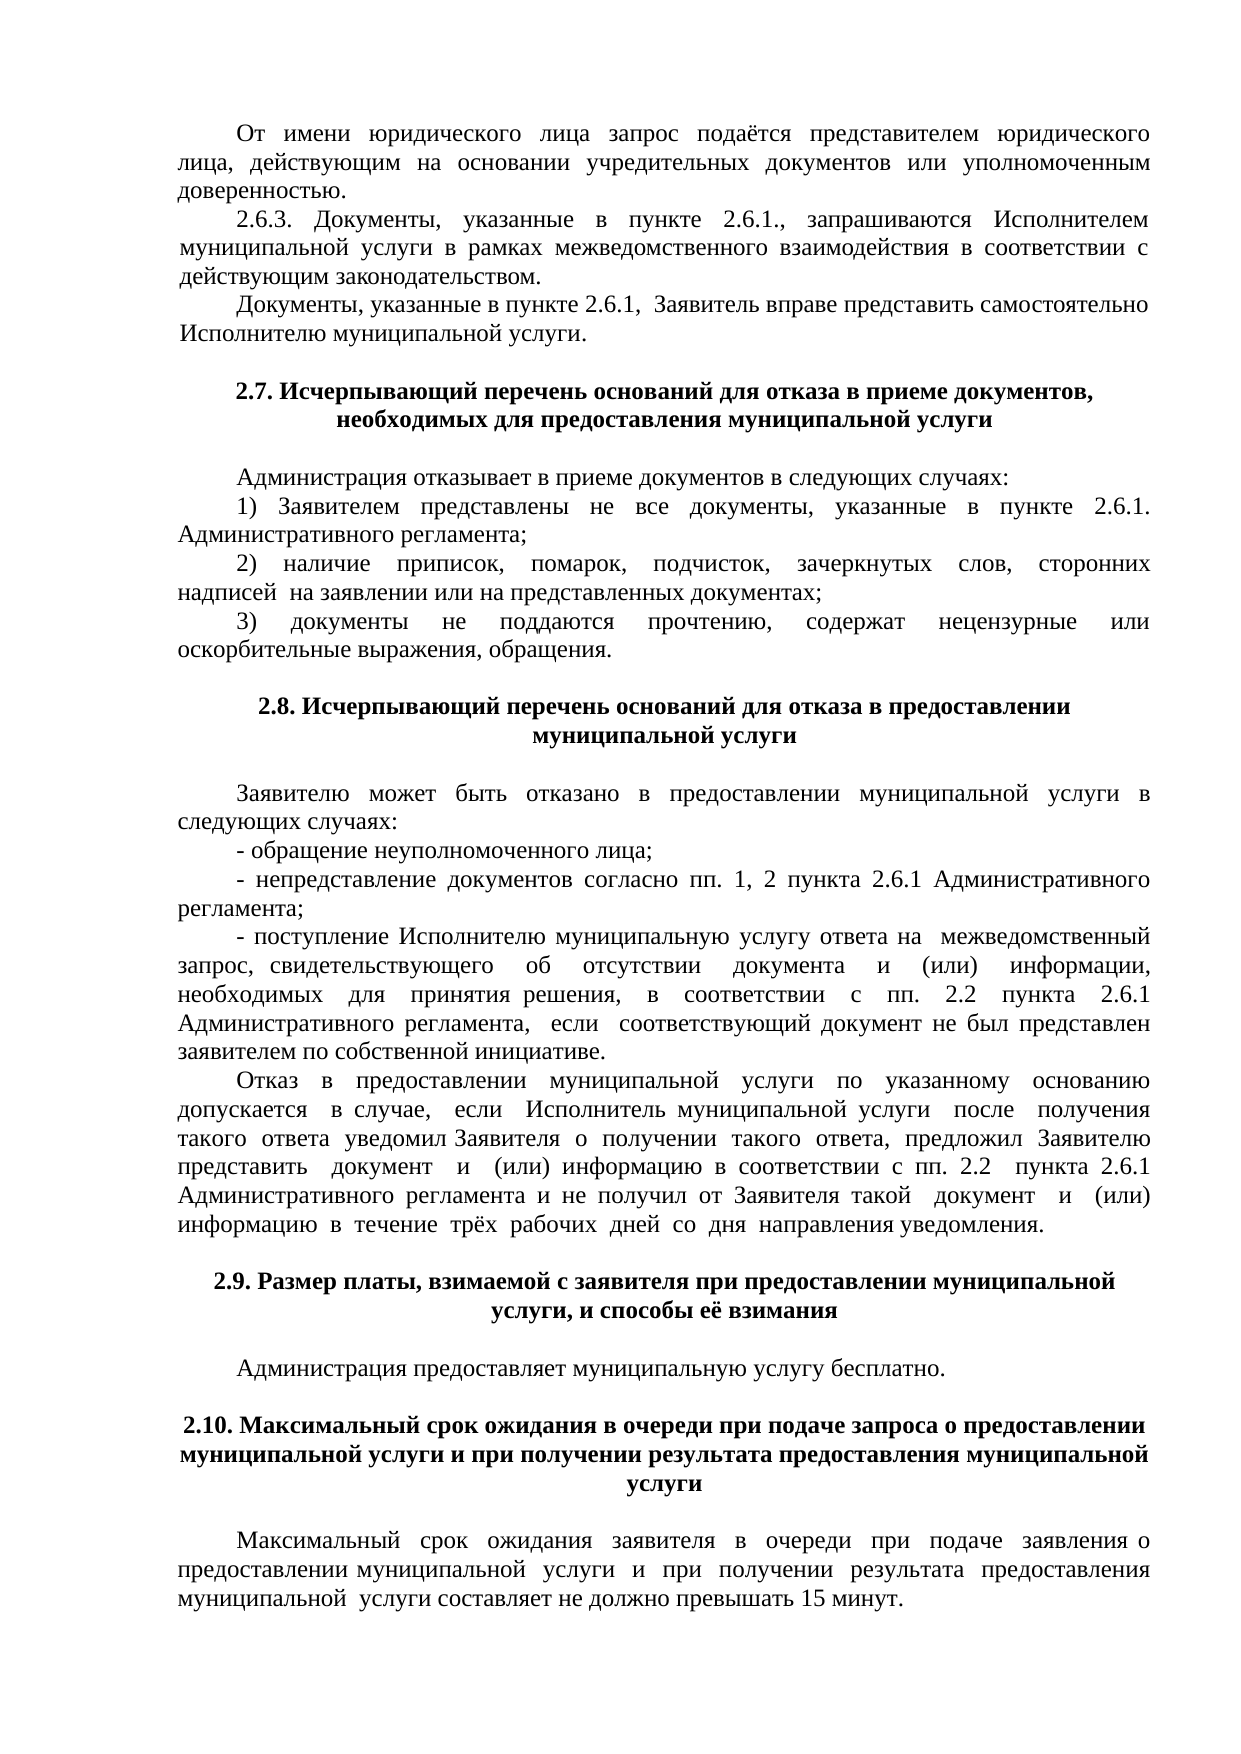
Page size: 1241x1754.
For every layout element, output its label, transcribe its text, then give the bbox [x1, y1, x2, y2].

text 1) Заявителем представлены не все документы, указанные в пункте 2.6.1. Административного регламента; [177, 491, 1152, 548]
text 3) документы не поддаются прочтению, содержат нецензурные или оскорбительные выражения, обращения. [177, 606, 1152, 663]
text Максимальный срок ожидания заявителя в очереди при подаче заявления о предоставлении муниципальной услуги и при получении результата предоставления муниципальной услуги составляет не должно превышать 15 минут. [177, 1525, 1152, 1611]
text 2.9. Размер платы, взимаемой с заявителя при предоставлении муниципальной услуги, и способы её взимания [177, 1266, 1152, 1324]
text Заявителю может быть отказано в предоставлении муниципальной услуги в следующих случаях: [177, 778, 1152, 835]
text 2) наличие приписок, помарок, подчисток, зачеркнутых слов, сторонних надписей на заявлении или на представленных документах; [177, 548, 1152, 606]
text Документы, указанные в пункте 2.6.1, Заявитель вправе представить самостоятельно Исполнителю муниципальной услуги. [179, 290, 1149, 347]
text 2.7. Исчерпывающий перечень оснований для отказа в приеме документов, необходимых для предоставления муниципальной услуги [177, 376, 1152, 433]
text Администрация отказывает в приеме документов в следующих случаях: [177, 462, 1152, 491]
text - обращение неуполномоченного лица; [177, 835, 1152, 864]
text От имени юридического лица запрос подаётся представителем юридического лица, действующим на основании учредительных документов или уполномоченным доверенностью. [177, 118, 1152, 204]
text - поступление Исполнителю муниципальную услугу ответа на межведомственный запрос, свидетельствующего об отсутствии документа и (или) информации, необходимых для принятия решения, в соответствии с пп. 2.2 пункта 2.6.1 Административного регламента, если соответствующий документ не был представлен заявителем по собственной инициативе. [177, 921, 1152, 1065]
text 2.6.3. Документы, указанные в пункте 2.6.1., запрашиваются Исполнителем муниципальной услуги в рамках межведомственного взаимодействия в соответствии с действующим законодательством. [179, 204, 1149, 290]
text Отказ в предоставлении муниципальной услуги по указанному основанию допускается в случае, если Исполнитель муниципальной услуги после получения такого ответа уведомил Заявителя о получении такого ответа, предложил Заявителю представить документ и (или) информацию в соответствии с пп. 2.2 пункта 2.6.1 Административного регламента и не получил от Заявителя такой документ и (или) информацию в течение трёх рабочих дней со дня направления уведомления. [177, 1065, 1152, 1238]
text муниципальной услуги и при получении результата предоставления муниципальной услуги [177, 1439, 1152, 1496]
text 2.8. Исчерпывающий перечень оснований для отказа в предоставлении муниципальной услуги [177, 691, 1152, 749]
text Администрация предоставляет муниципальную услугу бесплатно. [177, 1353, 1152, 1381]
text - непредставление документов согласно пп. 1, 2 пункта 2.6.1 Административного регламента; [177, 864, 1152, 921]
text 2.10. Максимальный срок ожидания в очереди при подаче запроса о предоставлении [177, 1410, 1152, 1439]
